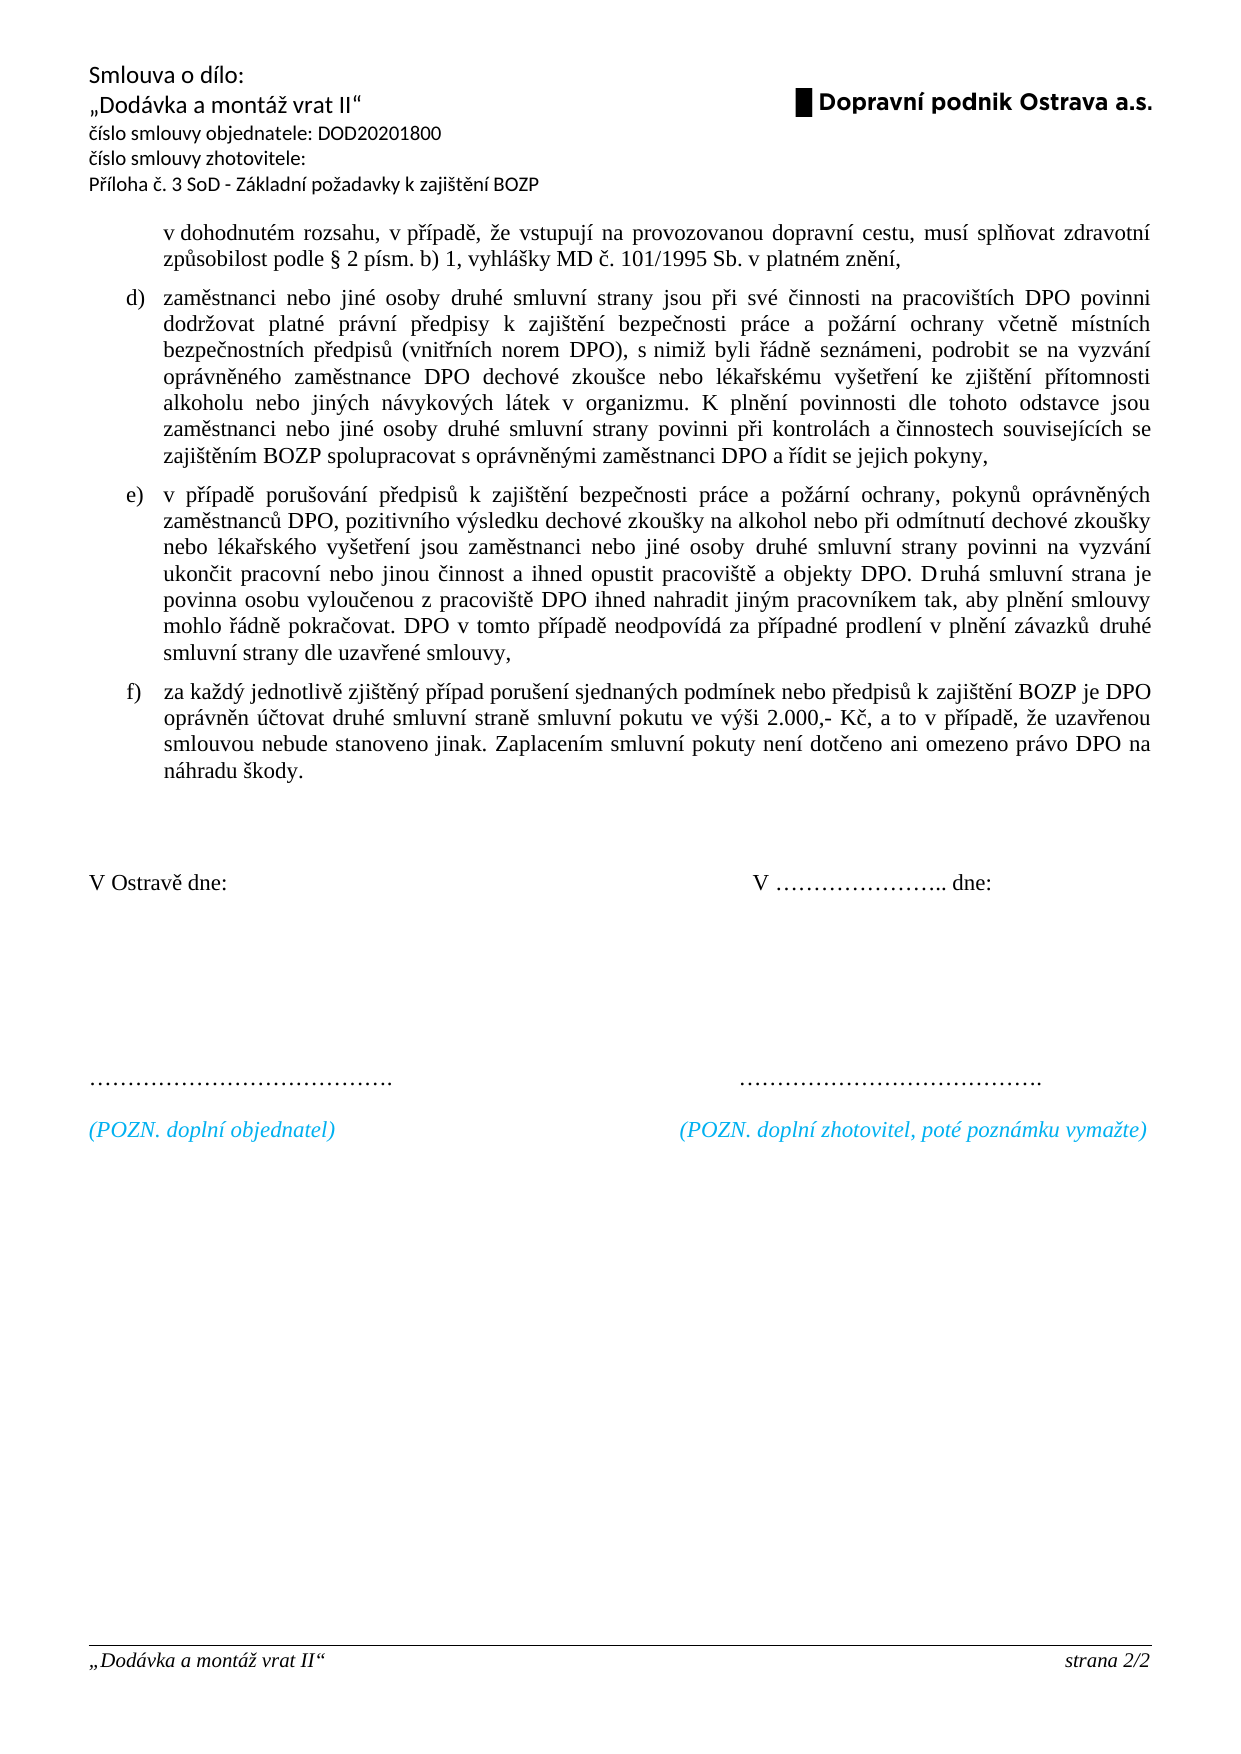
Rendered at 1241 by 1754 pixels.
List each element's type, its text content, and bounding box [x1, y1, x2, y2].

picture [795, 88, 1152, 117]
text e) v případě porušování předpisů k zajištění bezpečnosti práce a požární ochrany, pokynů oprávněných zaměstnanců DPO, pozitivního výsledku dechové zkoušky na alkohol nebo při odmítnutí dechové zkoušky nebo lékařského vyšetření jsou zaměstnanci nebo jiné osoby druhé smluvní strany povinni na vyzvání ukončit pracovní nebo jinou činnost a ihned opustit pracoviště a objekty DPO. Druhá smluvní strana je povinna osobu vyloučenou z pracoviště DPO ihned nahradit jiným pracovníkem tak, aby plnění smlouvy mohlo řádně pokračovat. DPO v tomto případě neodpovídá za případné prodlení v plnění závazků druhé smluvní strany dle uzavřené smlouvy, [126, 481, 1152, 665]
text …………………………………. …………………………………. [89, 1064, 1152, 1090]
text f) za každý jednotlivě zjištěný případ porušení sjednaných podmínek nebo předpisů k zajištění BOZP je DPO oprávněn účtovat druhé smluvní straně smluvní pokutu ve výši 2.000,- Kč, a to v případě, že uzavřenou smlouvou nebude stanoveno jinak. Zaplacením smluvní pokuty není dotčeno ani omezeno právo DPO na náhradu škody. [126, 678, 1152, 783]
text V Ostravě dne: V ………………….. dne: [89, 869, 1152, 896]
list zaměstnanci nebo jiné osoby druhé smluvní strany jsou při své činnosti na pracovištích DPO povinni dodržovat platné právní předpisy k zajištění bezpečnosti práce a požární ochrany včetně místních bezpečnostních předpisů (vnitřních norem DPO), s nimiž byli řádně seznámeni, podrobit se na vyzvání oprávněného zaměstnance DPO dechové zkoušce nebo lékařskému vyšetření ke zjištění přítomnosti alkoholu nebo jiných návykových látek v organizmu. K plnění povinnosti dle tohoto odstavce jsou zaměstnanci nebo jiné osoby druhé smluvní strany povinni při kontrolách a činnostech souvisejících se zajištěním BOZP spolupracovat s oprávněnými zaměstnanci DPO a řídit se jejich pokyny, [126, 284, 1152, 468]
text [126, 218, 1152, 271]
text (POZN. doplní objednatel) (POZN. doplní zhotovitel, poté poznámku vymažte) [89, 1116, 1152, 1143]
